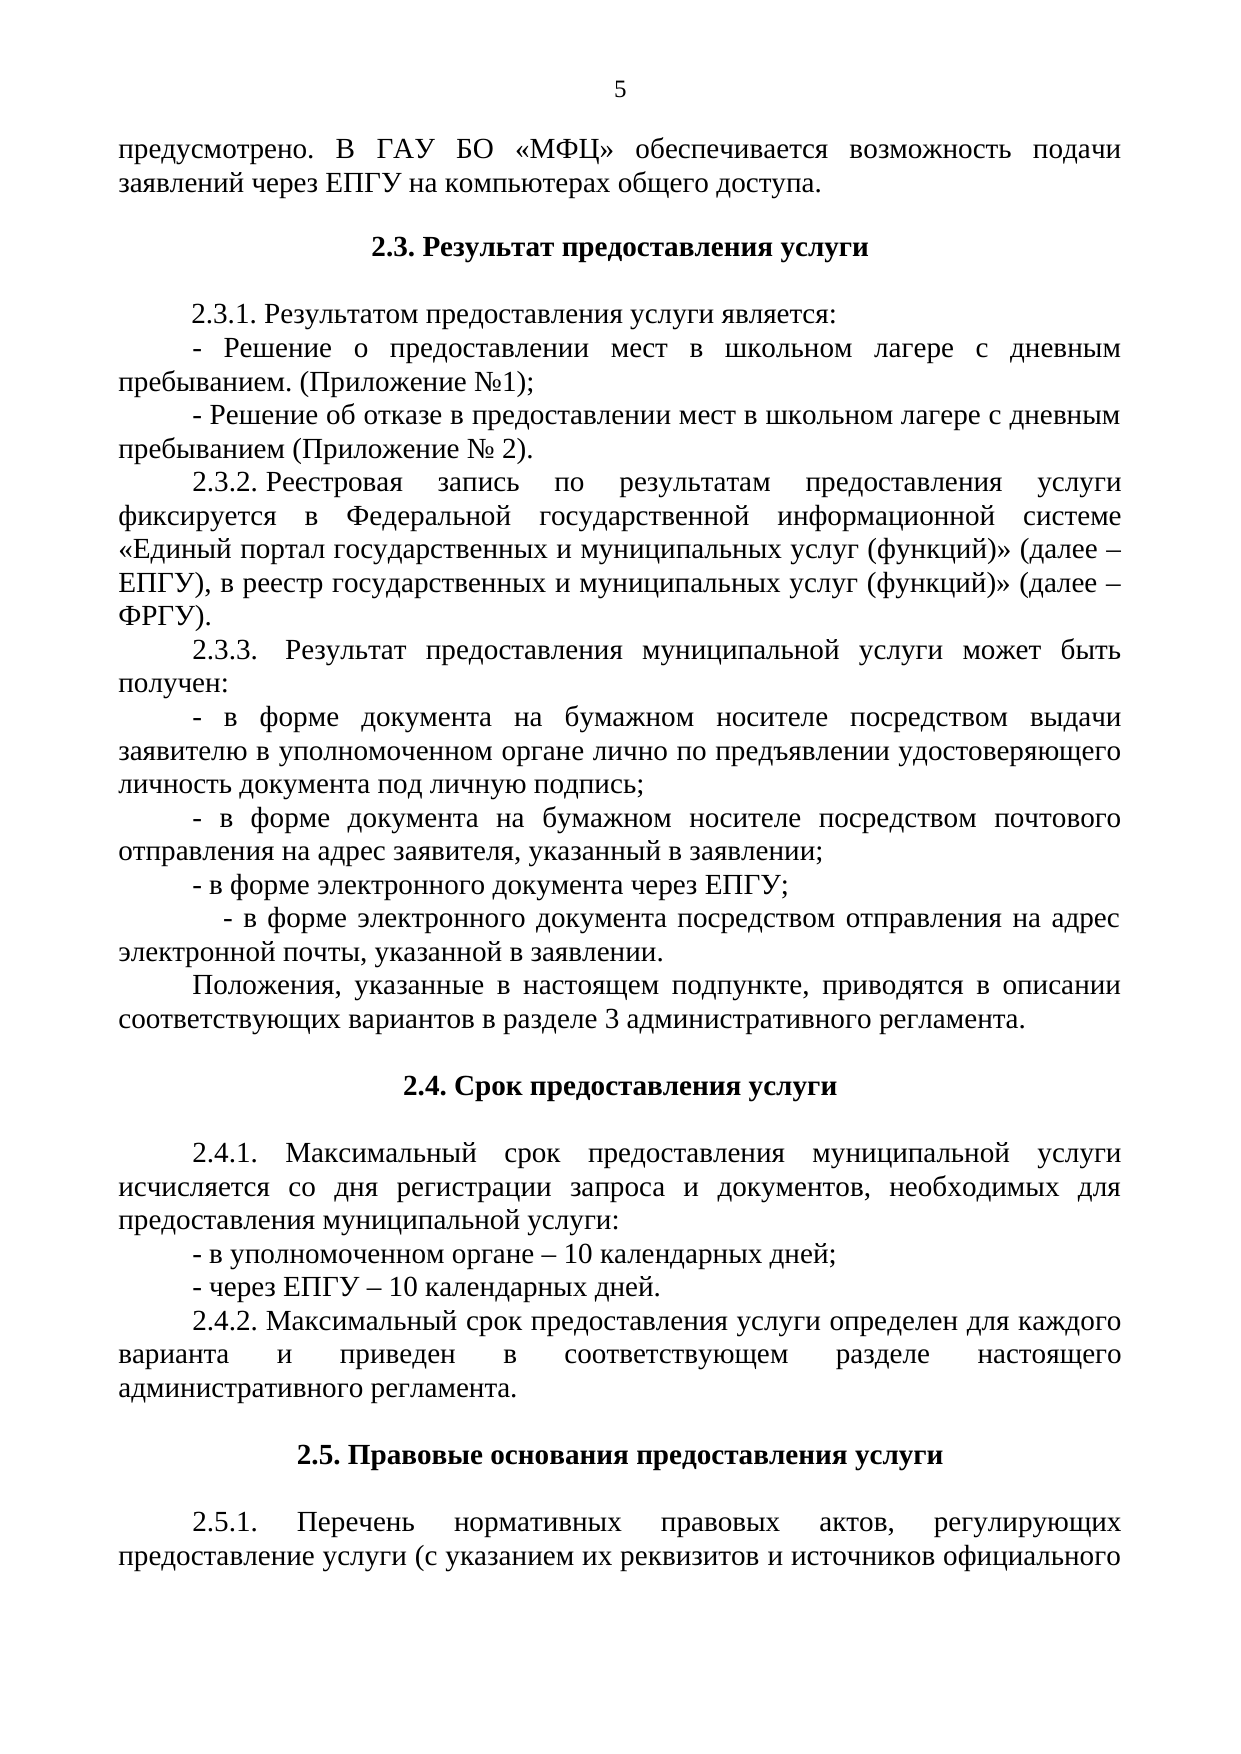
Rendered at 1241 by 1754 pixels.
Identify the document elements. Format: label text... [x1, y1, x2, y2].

text 2.4. Срок предоставления услуги [118, 1068, 1122, 1102]
text - в форме документа на бумажном носителе посредством выдачи заявителю в уполномоченном органе лично по предъявлении удостоверяющего личность документа под личную подпись; [118, 699, 1122, 800]
text - в форме электронного документа посредством отправления на адрес электронной почты, указанной в заявлении. [118, 900, 1122, 967]
text - в форме документа на бумажном носителе посредством почтового отправления на адрес заявителя, указанный в заявлении; [118, 800, 1122, 867]
text - через ЕПГУ – 10 календарных дней. [118, 1269, 1122, 1303]
text 2.4.1. Максимальный срок предоставления муниципальной услуги исчисляется со дня регистрации запроса и документов, необходимых для предоставления муниципальной услуги: [118, 1135, 1122, 1236]
text 2.3. Результат предоставления услуги [118, 229, 1122, 263]
text 2.3.3. Результат предоставления муниципальной услуги может быть получен: [118, 632, 1122, 699]
text - Решение о предоставлении мест в школьном лагере с дневным пребыванием. (Приложение №1); [118, 330, 1122, 397]
text - Решение об отказе в предоставлении мест в школьном лагере с дневным пребыванием (Приложение № 2). [118, 397, 1122, 464]
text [118, 1504, 1122, 1571]
text 2.4.2. Максимальный срок предоставления услуги определен для каждого варианта и приведен в соответствующем разделе настоящего административного регламента. [118, 1303, 1122, 1403]
text 2.5. Правовые основания предоставления услуги [118, 1437, 1122, 1471]
text 2.3.2. Реестровая запись по результатам предоставления услуги фиксируется в Федеральной государственной информационной системе «Единый портал государственных и муниципальных услуг (функций)» (далее – ЕПГУ), в реестр государственных и муниципальных услуг (функций)» (далее – ФРГУ). [118, 464, 1122, 632]
text - в форме электронного документа через ЕПГУ; [118, 867, 1122, 900]
text - в уполномоченном органе – 10 календарных дней; [118, 1236, 1122, 1269]
text 2.3.1. Результатом предоставления услуги является: [118, 297, 1122, 330]
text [118, 131, 1122, 198]
text Положения, указанные в настоящем подпункте, приводятся в описании соответствующих вариантов в разделе 3 административного регламента. [118, 967, 1122, 1034]
